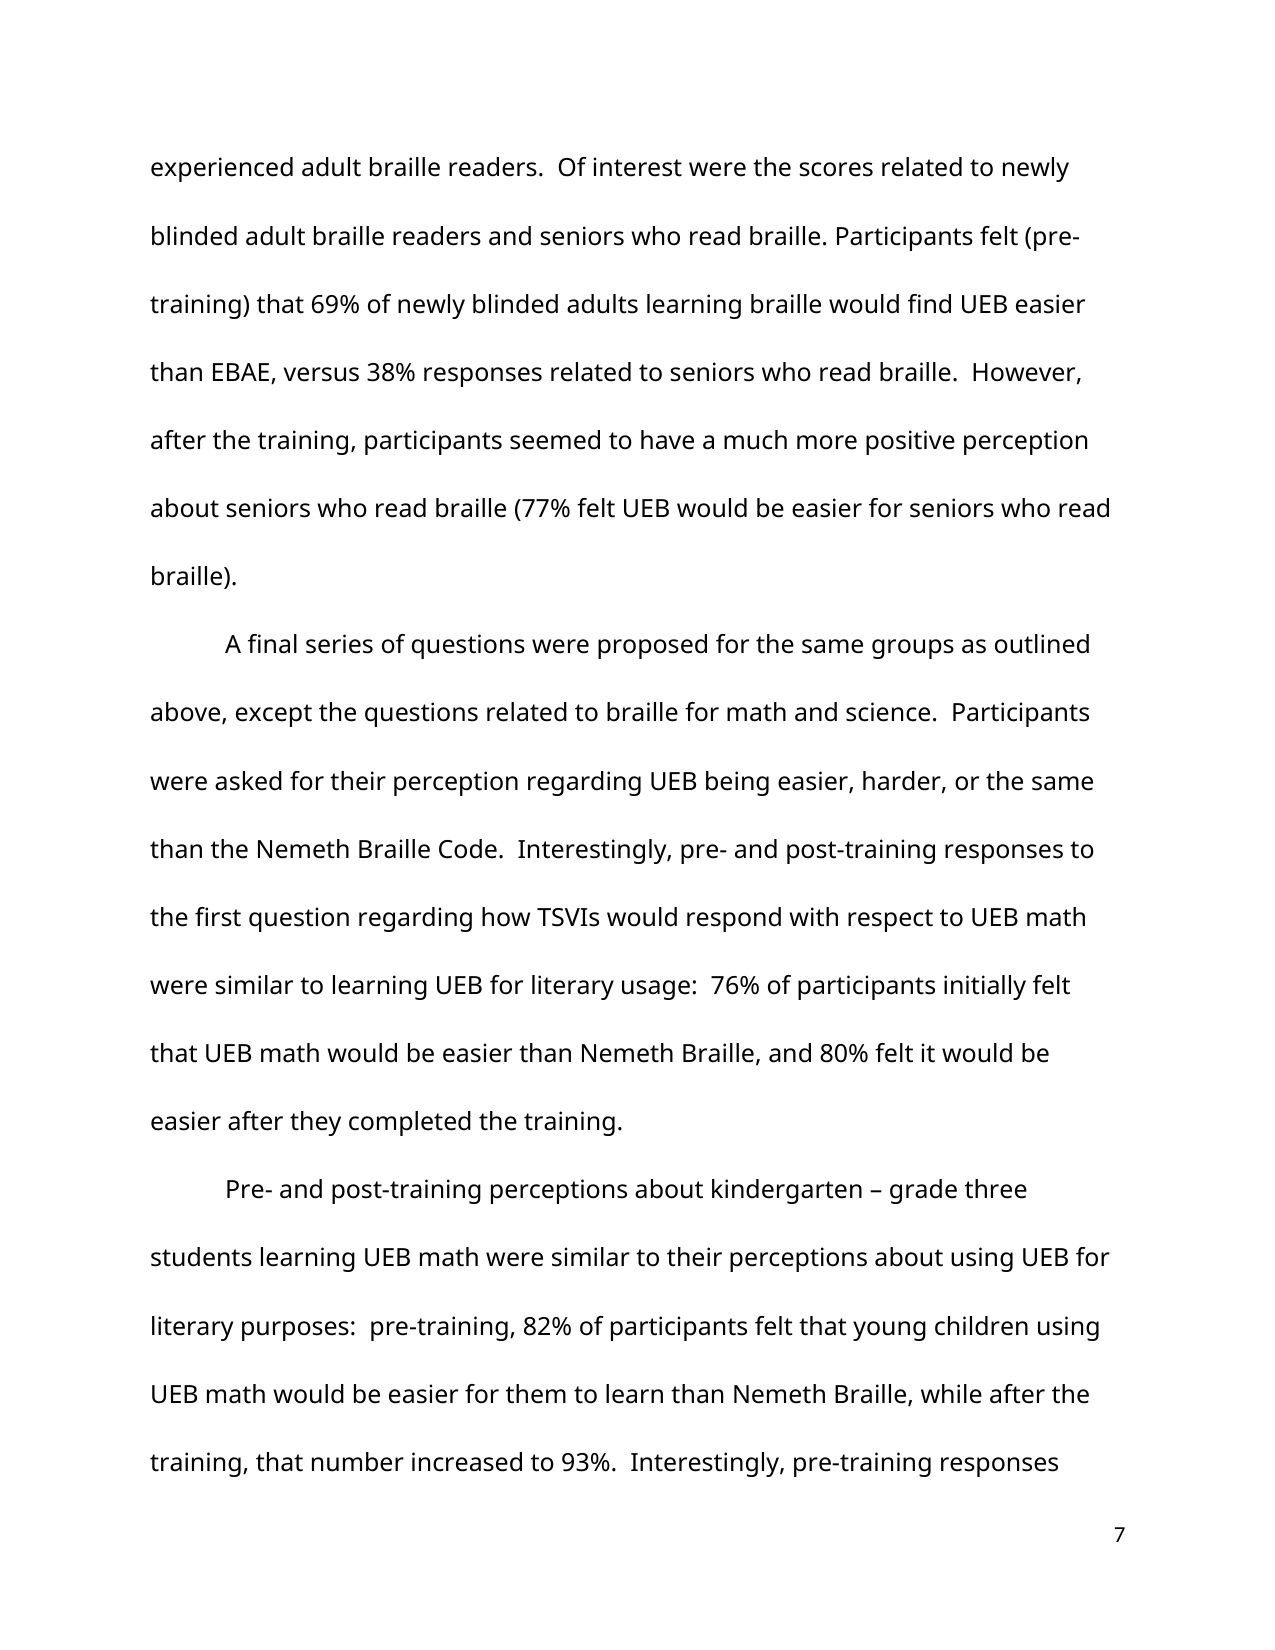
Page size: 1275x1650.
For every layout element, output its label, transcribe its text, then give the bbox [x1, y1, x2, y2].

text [150, 1172, 1125, 1478]
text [150, 150, 1125, 593]
text A final series of questions were proposed for the same groups as outlined above, except the questions related to braille for math and science. Participants were asked for their perception regarding UEB being easier, harder, or the same than the Nemeth Braille Code. Interestingly, pre- and post-training responses to the first question regarding how TSVIs would respond with respect to UEB math were similar to learning UEB for literary usage: 76% of participants initially felt that UEB math would be easier than Nemeth Braille, and 80% felt it would be easier after they completed the training. [150, 627, 1125, 1138]
